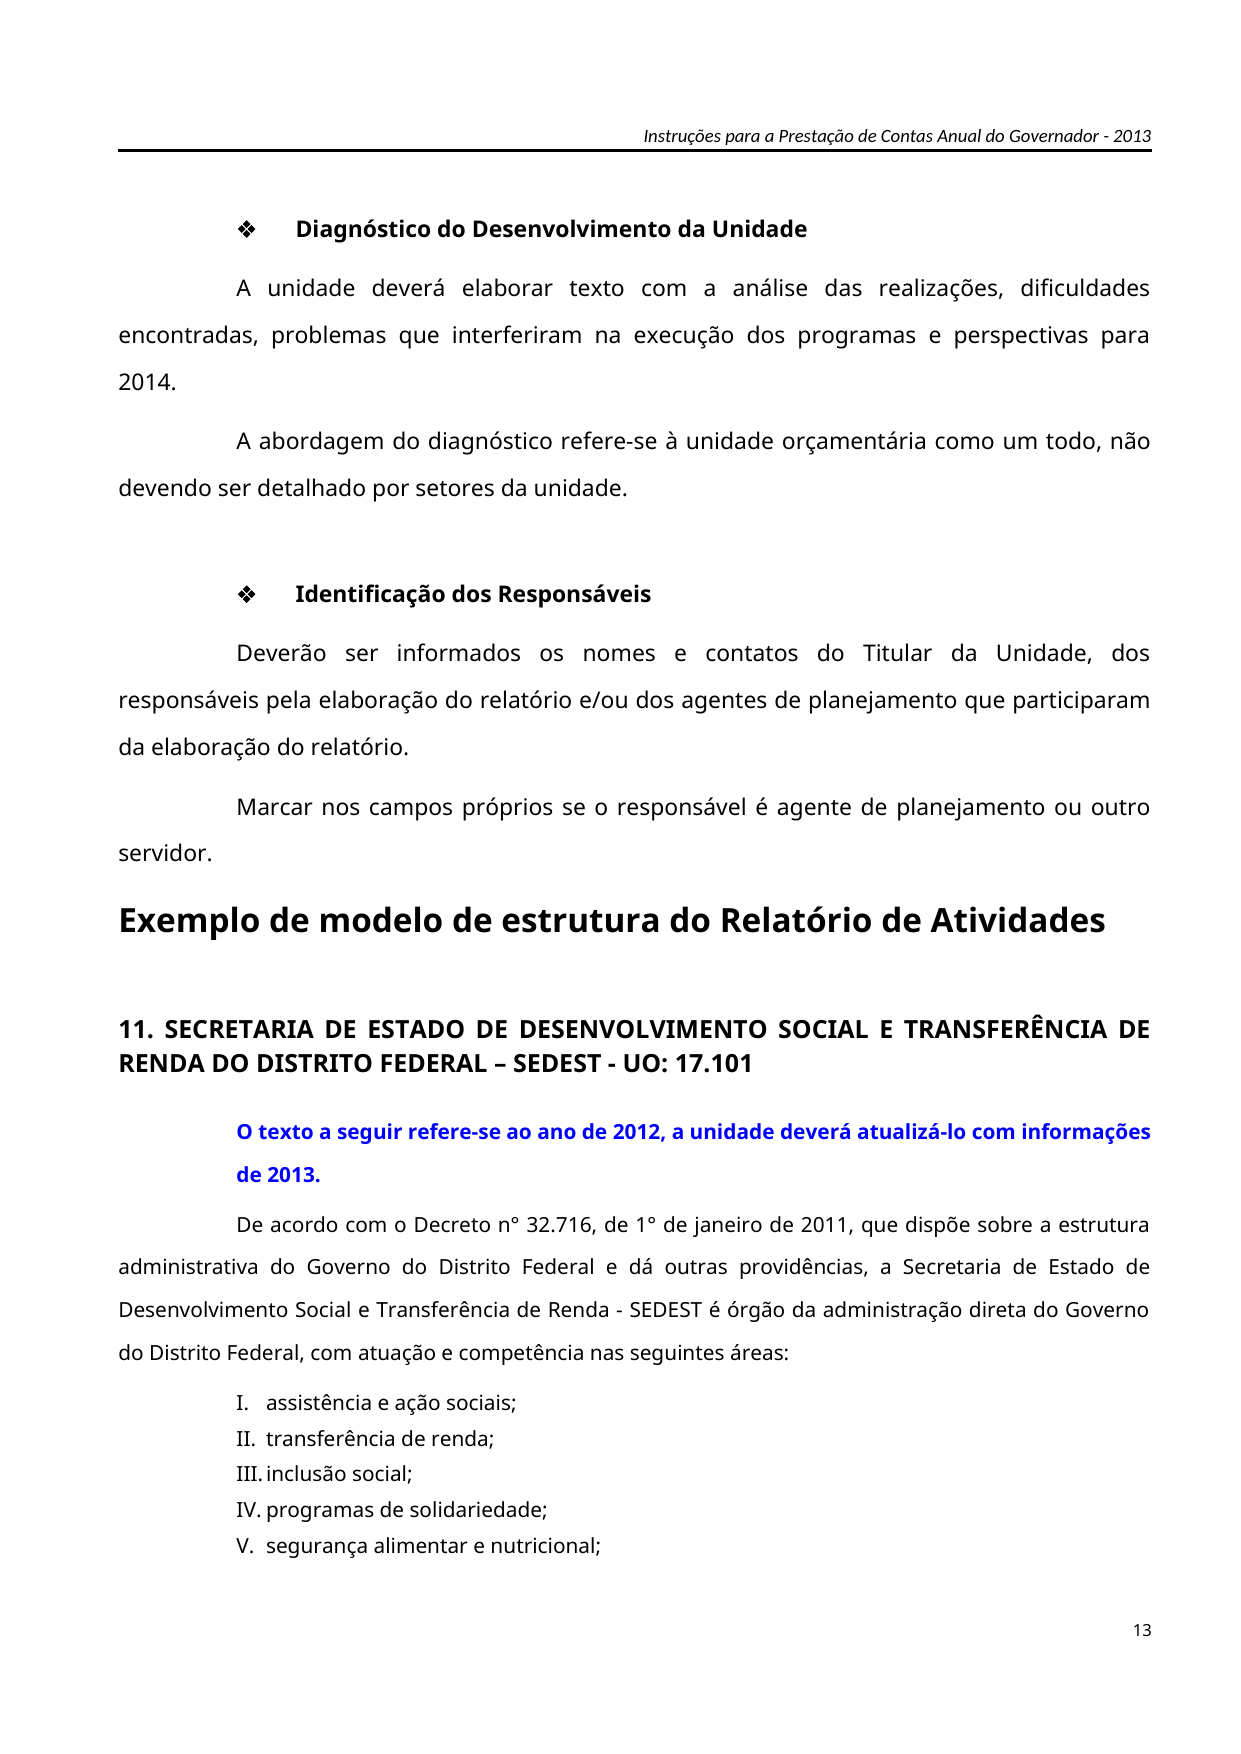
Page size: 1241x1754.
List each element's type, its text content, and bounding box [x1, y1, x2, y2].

text De acordo com o Decreto n° 32.716, de 1° de janeiro de 2011, que dispõe sobre a estrutura administrativa do Governo do Distrito Federal e dá outras providências, a Secretaria de Estado de Desenvolvimento Social e Transferência de Renda - SEDEST é órgão da administração direta do Governo do Distrito Federal, com atuação e competência nas seguintes áreas: [118, 1210, 1152, 1366]
text O texto a seguir refere-se ao ano de 2012, a unidade deverá atualizá-lo com informações de 2013. [236, 1117, 1152, 1188]
text 11. SECRETARIA DE ESTADO DE DESENVOLVIMENTO SOCIAL E TRANSFERÊNCIA DE RENDA DO DISTRITO FEDERAL – SEDEST - UO: 17.101 [118, 1011, 1152, 1079]
text Exemplo de modelo de estrutura do Relatório de Atividades [118, 897, 1152, 942]
text A unidade deverá elaborar texto com a análise das realizações, dificuldades encontradas, problemas que interferiram na execução dos programas e perspectivas para 2014. [118, 272, 1152, 397]
list segurança alimentar e nutricional; [118, 1531, 1152, 1560]
text Marcar nos campos próprios se o responsável é agente de planejamento ou outro servidor. [118, 791, 1152, 869]
list inclusão social; [118, 1459, 1152, 1488]
text A abordagem do diagnóstico refere-se à unidade orçamentária como um todo, não devendo ser detalhado por setores da unidade. [118, 425, 1152, 503]
list programas de solidariedade; [118, 1496, 1152, 1524]
list Identificação dos Responsáveis [118, 578, 1152, 609]
list assistência e ação sociais; [118, 1388, 1152, 1416]
list transferência de renda; [118, 1424, 1152, 1452]
list Diagnóstico do Desenvolvimento da Unidade [148, 213, 1152, 244]
text Deverão ser informados os nomes e contatos do Titular da Unidade, dos responsáveis pela elaboração do relatório e/ou dos agentes de planejamento que participaram da elaboração do relatório. [118, 637, 1152, 762]
